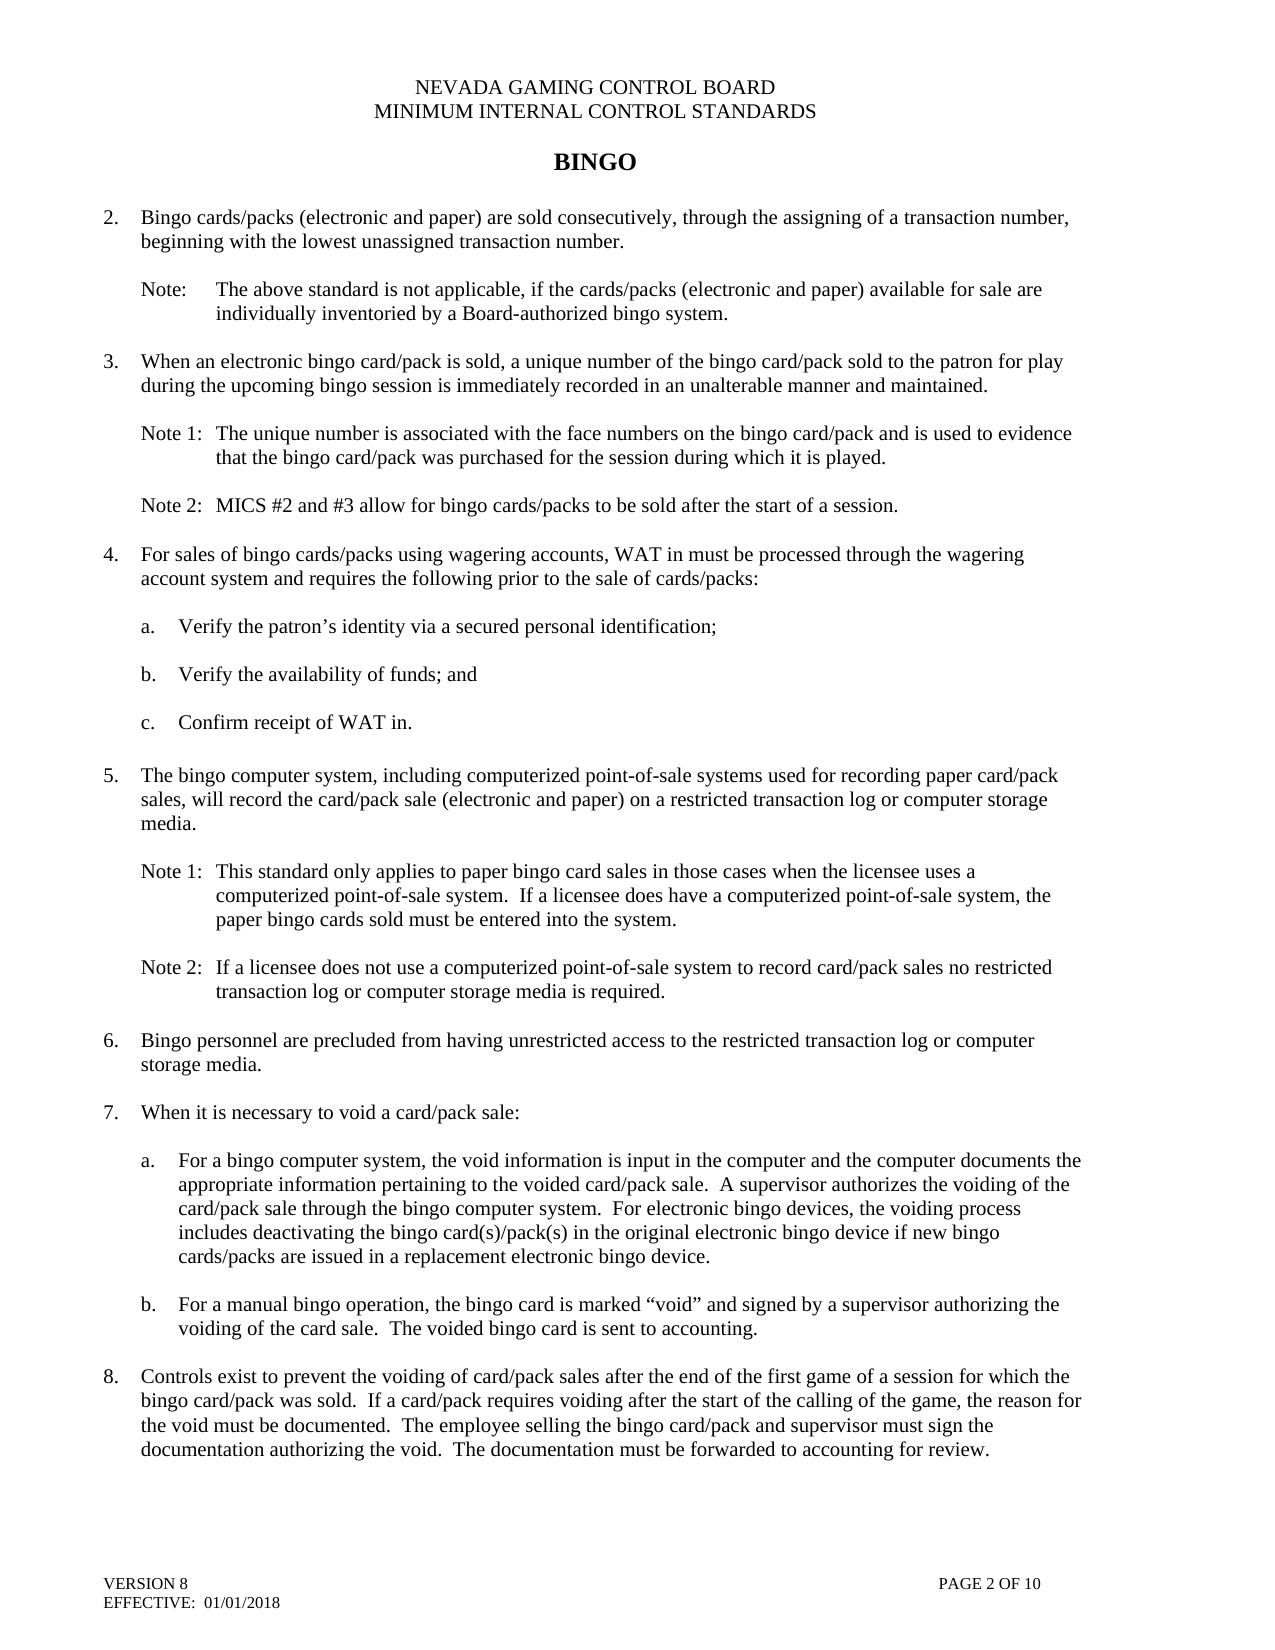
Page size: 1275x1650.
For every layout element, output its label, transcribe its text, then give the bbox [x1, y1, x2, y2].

text Note 2: MICS #2 and #3 allow for bingo cards/packs to be sold after the start of a session. [141, 493, 1087, 517]
text Note: The above standard is not applicable, if the cards/packs (electronic and paper) available for sale are individually inventoried by a Board-authorized bingo system. [141, 277, 1087, 325]
list Verify the patron’s identity via a secured personal identification; [141, 614, 1087, 638]
text 7. When it is necessary to void a card/pack sale: [103, 1100, 1087, 1124]
list Confirm receipt of WAT in. [141, 710, 1087, 734]
text Note 1: The unique number is associated with the face numbers on the bingo card/pack and is used to evidence that the bingo card/pack was purchased for the session during which it is played. [141, 421, 1087, 469]
text 4. For sales of bingo cards/packs using wagering accounts, WAT in must be processed through the wagering account system and requires the following prior to the sale of cards/packs: [103, 542, 1087, 590]
text 6. Bingo personnel are precluded from having unrestricted access to the restricted transaction log or computer storage media. [103, 1027, 1087, 1076]
list Verify the availability of funds; and [141, 662, 1087, 686]
text a. For a bingo computer system, the void information is input in the computer and the computer documents the appropriate information pertaining to the voided card/pack sale. A supervisor authorizes the voiding of the card/pack sale through the bingo computer system. For electronic bingo devices, the voiding process includes deactivating the bingo card(s)/pack(s) in the original electronic bingo device if new bingo cards/packs are issued in a replacement electronic bingo device. [141, 1148, 1087, 1268]
text 2. Bingo cards/packs (electronic and paper) are sold consecutively, through the assigning of a transaction number, beginning with the lowest unassigned transaction number. [103, 205, 1087, 253]
text Note 1: This standard only applies to paper bingo card sales in those cases when the licensee uses a computerized point-of-sale system. If a licensee does have a computerized point-of-sale system, the paper bingo cards sold must be entered into the system. [141, 859, 1087, 931]
text 5. The bingo computer system, including computerized point-of-sale systems used for recording paper card/pack sales, will record the card/pack sale (electronic and paper) on a restricted transaction log or computer storage media. [103, 763, 1087, 835]
text 3. When an electronic bingo card/pack is sold, a unique number of the bingo card/pack sold to the patron for play during the upcoming bingo session is immediately recorded in an unalterable manner and maintained. [103, 349, 1087, 397]
text 8. Controls exist to prevent the voiding of card/pack sales after the end of the first game of a session for which the bingo card/pack was sold. If a card/pack requires voiding after the start of the calling of the game, the reason for the void must be documented. The employee selling the bingo card/pack and supervisor must sign the documentation authorizing the void. The documentation must be forwarded to accounting for review. [103, 1364, 1087, 1461]
text Note 2: If a licensee does not use a computerized point-of-sale system to record card/pack sales no restricted transaction log or computer storage media is required. [141, 955, 1087, 1003]
text b. For a manual bingo operation, the bingo card is marked “void” and signed by a supervisor authorizing the voiding of the card sale. The voided bingo card is sent to accounting. [141, 1292, 1087, 1340]
